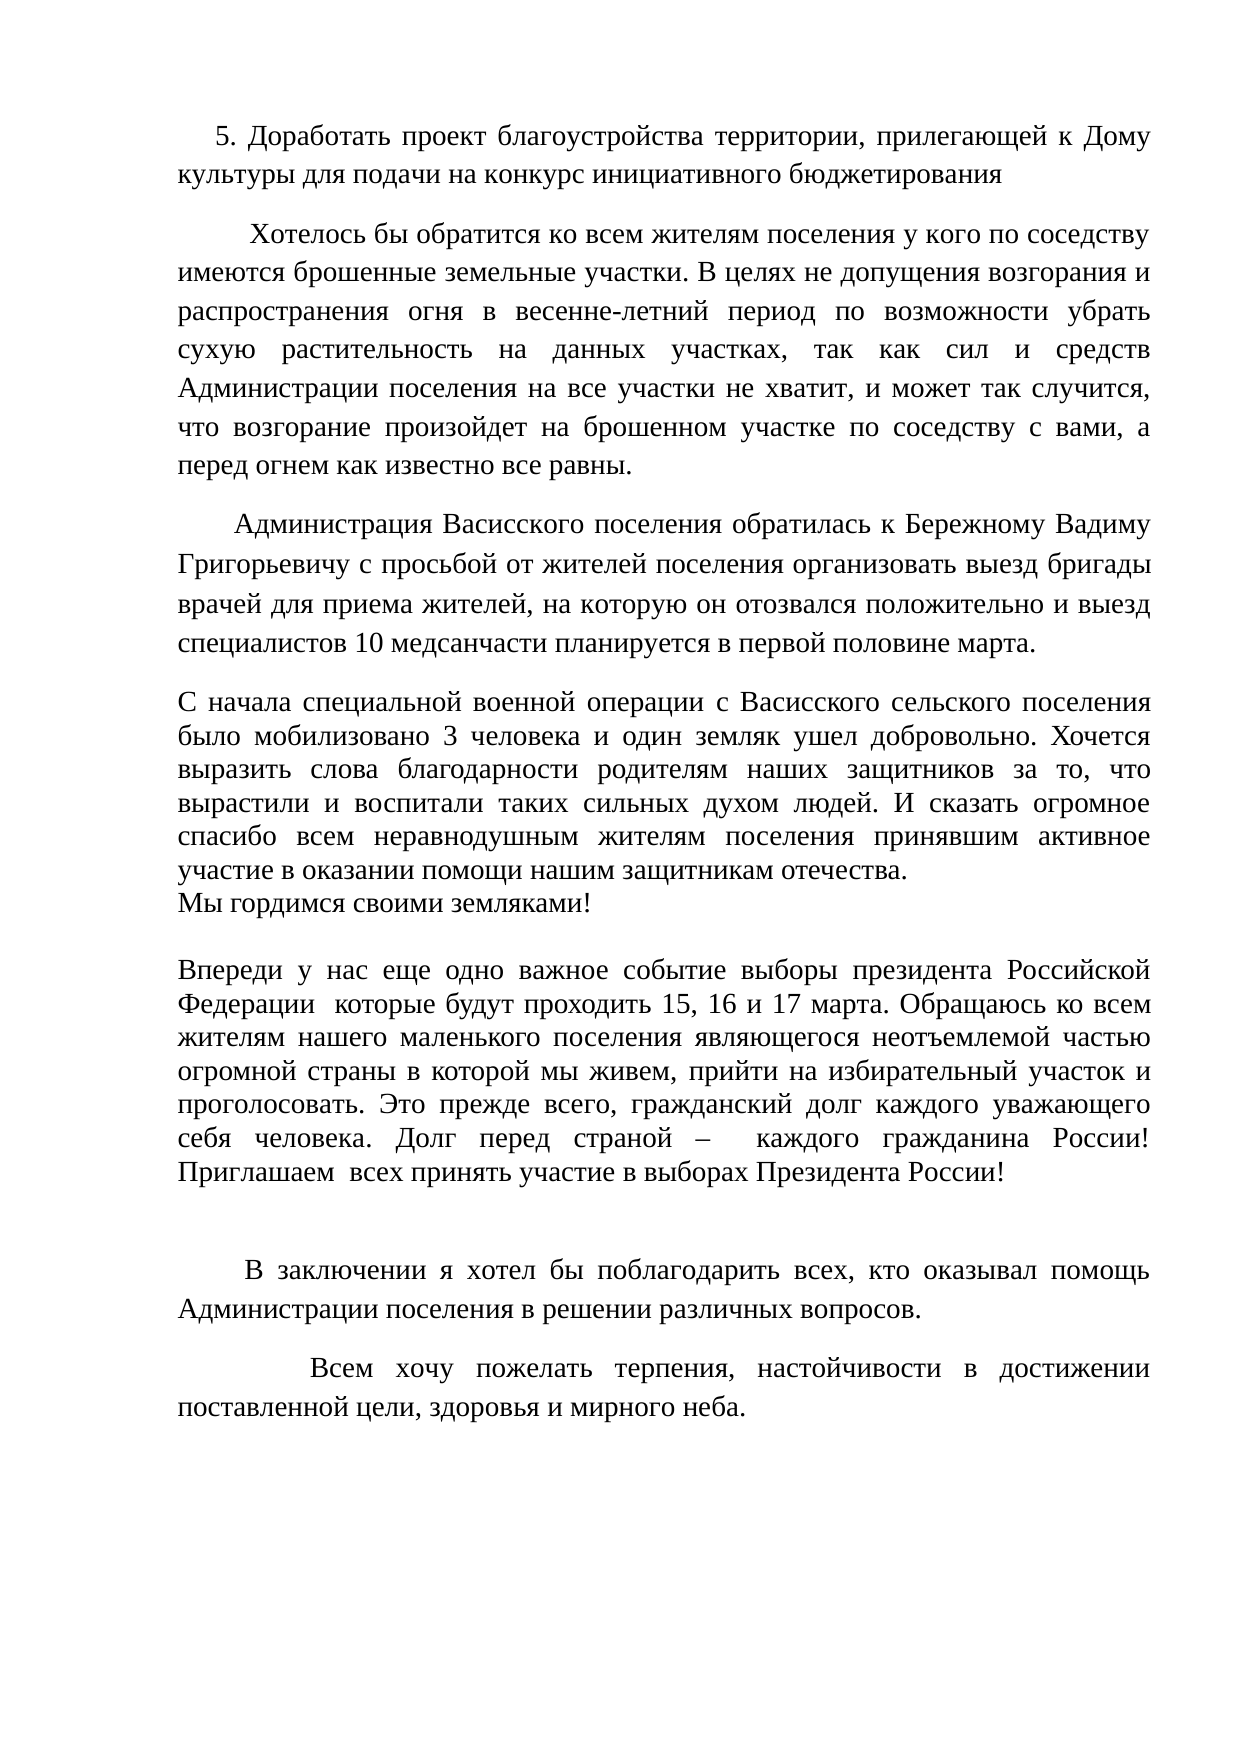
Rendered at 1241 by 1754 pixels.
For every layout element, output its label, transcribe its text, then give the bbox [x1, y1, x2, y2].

text Хотелось бы обратится ко всем жителям поселения у кого по соседству имеются брошенные земельные участки. В целях не допущения возгорания и распространения огня в весенне-летний период по возможности убрать сухую растительность на данных участках, так как сил и средств Администрации поселения на все участки не хватит, и может так случится, что возгорание произойдет на брошенном участке по соседству с вами, а перед огнем как известно все равны. [177, 216, 1152, 481]
text В заключении я хотел бы поблагодарить всех, кто оказывал помощь Администрации поселения в решении различных вопросов. [177, 1252, 1152, 1324]
text С начала специальной военной операции с Васисского сельского поселения было мобилизовано 3 человека и один земляк ушел добровольно. Хочется выразить слова благодарности родителям наших защитников за то, что вырастили и воспитали таких сильных духом людей. И сказать огромное спасибо всем неравнодушным жителям поселения принявшим активное участие в оказании помощи нашим защитникам отечества. [177, 684, 1152, 885]
text Администрация Васисского поселения обратилась к Бережному Вадиму Григорьевичу с просьбой от жителей поселения организовать выезд бригады врачей для приема жителей, на которую он отозвался положительно и выезд специалистов 10 медсанчасти планируется в первой половине марта. [177, 507, 1152, 658]
text 5. Доработать проект благоустройства территории, прилегающей к Дому культуры для подачи на конкурс инициативного бюджетирования [177, 118, 1152, 190]
text Всем хочу пожелать терпения, настойчивости в достижении поставленной цели, здоровья и мирного неба. [177, 1350, 1152, 1422]
text Впереди у нас еще одно важное событие выборы президента Российской Федерации которые будут проходить 15, 16 и 17 марта. Обращаюсь ко всем жителям нашего маленького поселения являющегося неотъемлемой частью огромной страны в которой мы живем, прийти на избирательный участок и проголосовать. Это прежде всего, гражданский долг каждого уважающего себя человека. Долг перед страной – каждого гражданина России! Приглашаем всех принять участие в выборах Президента России! [177, 952, 1152, 1187]
text Мы гордимся своими земляками! [177, 885, 1152, 919]
